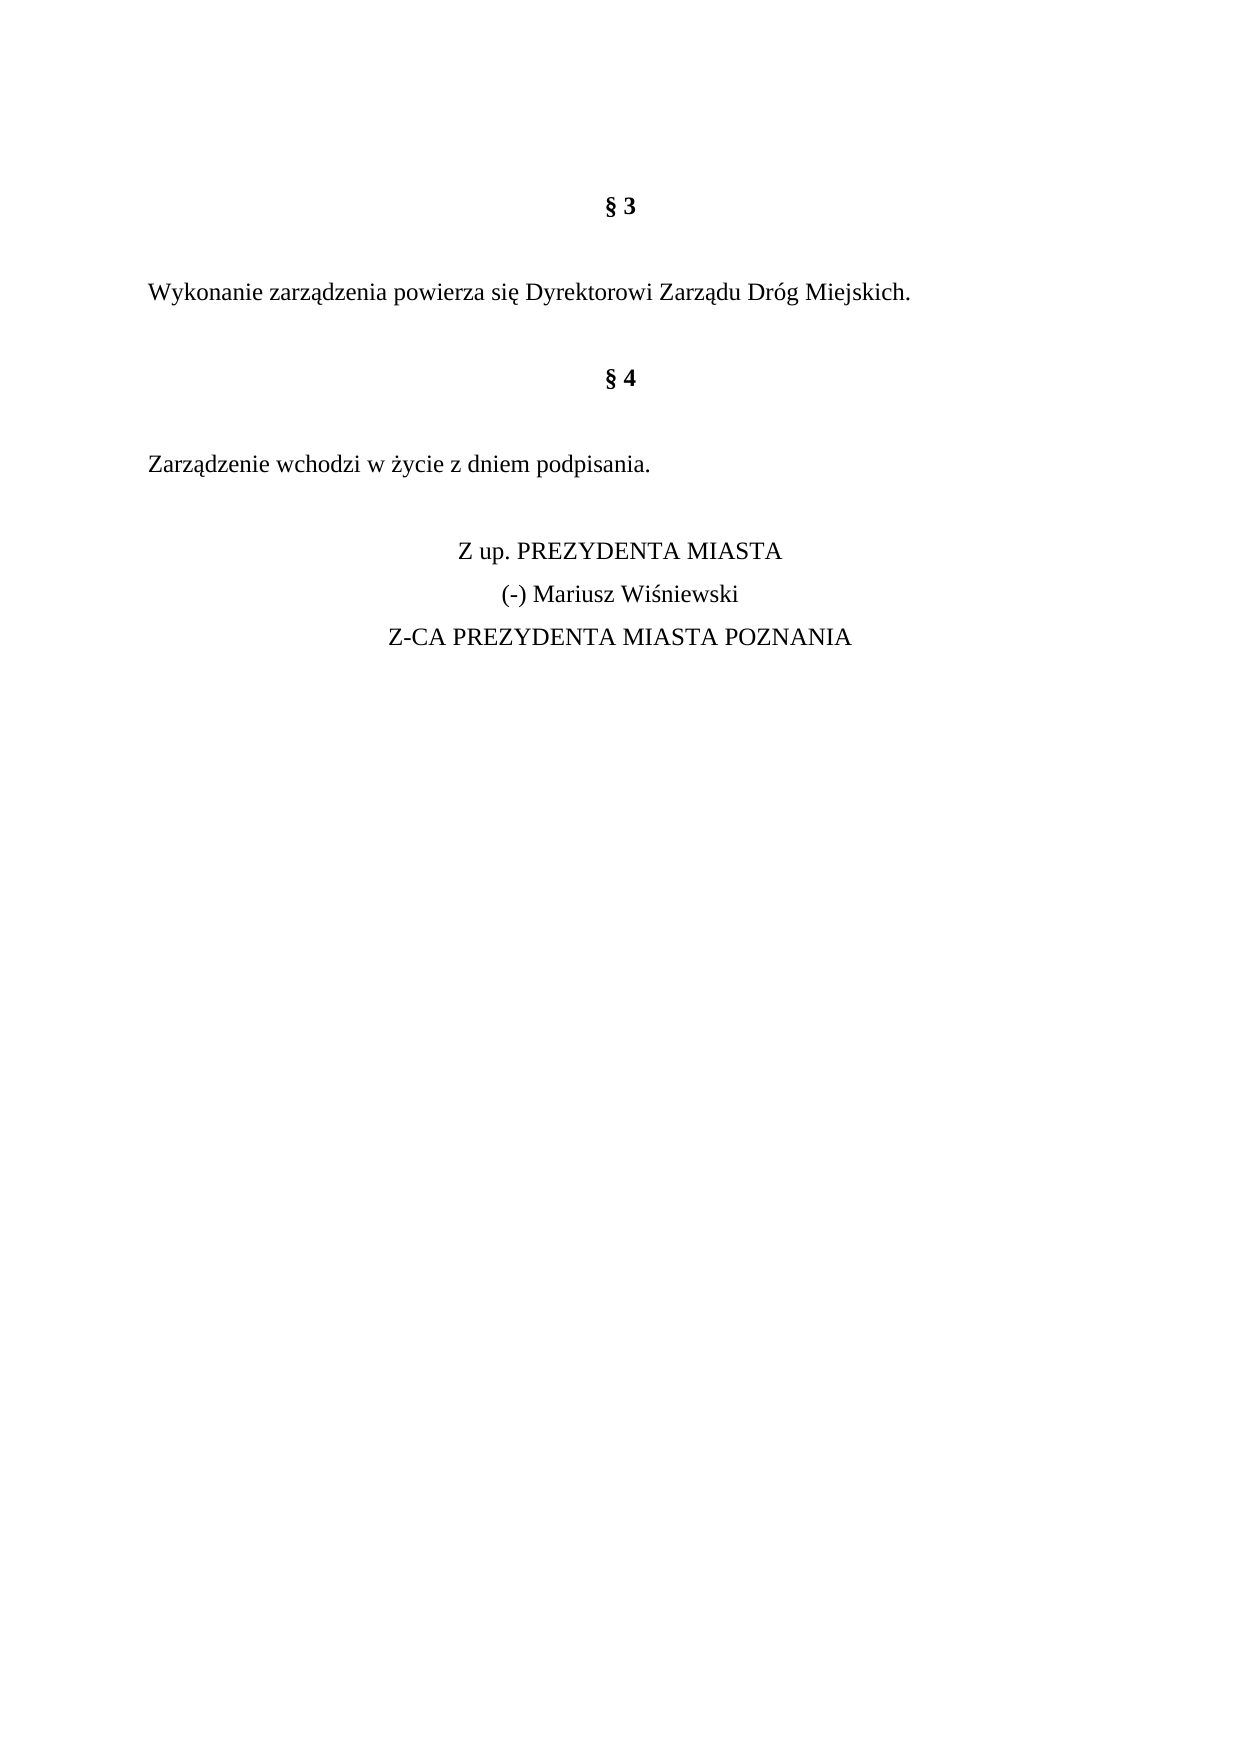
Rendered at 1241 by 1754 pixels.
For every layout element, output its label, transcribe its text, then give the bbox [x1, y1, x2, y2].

text Z-CA PREZYDENTA MIASTA POZNANIA [148, 622, 1093, 651]
text Wykonanie zarządzenia powierza się Dyrektorowi Zarządu Dróg Miejskich. [148, 277, 1093, 306]
text § 4 [148, 363, 1093, 392]
text Z up. PREZYDENTA MIASTA [148, 536, 1093, 564]
text (-) Mariusz Wiśniewski [148, 579, 1093, 608]
text Zarządzenie wchodzi w życie z dniem podpisania. [148, 449, 1093, 478]
text § 3 [148, 191, 1093, 219]
